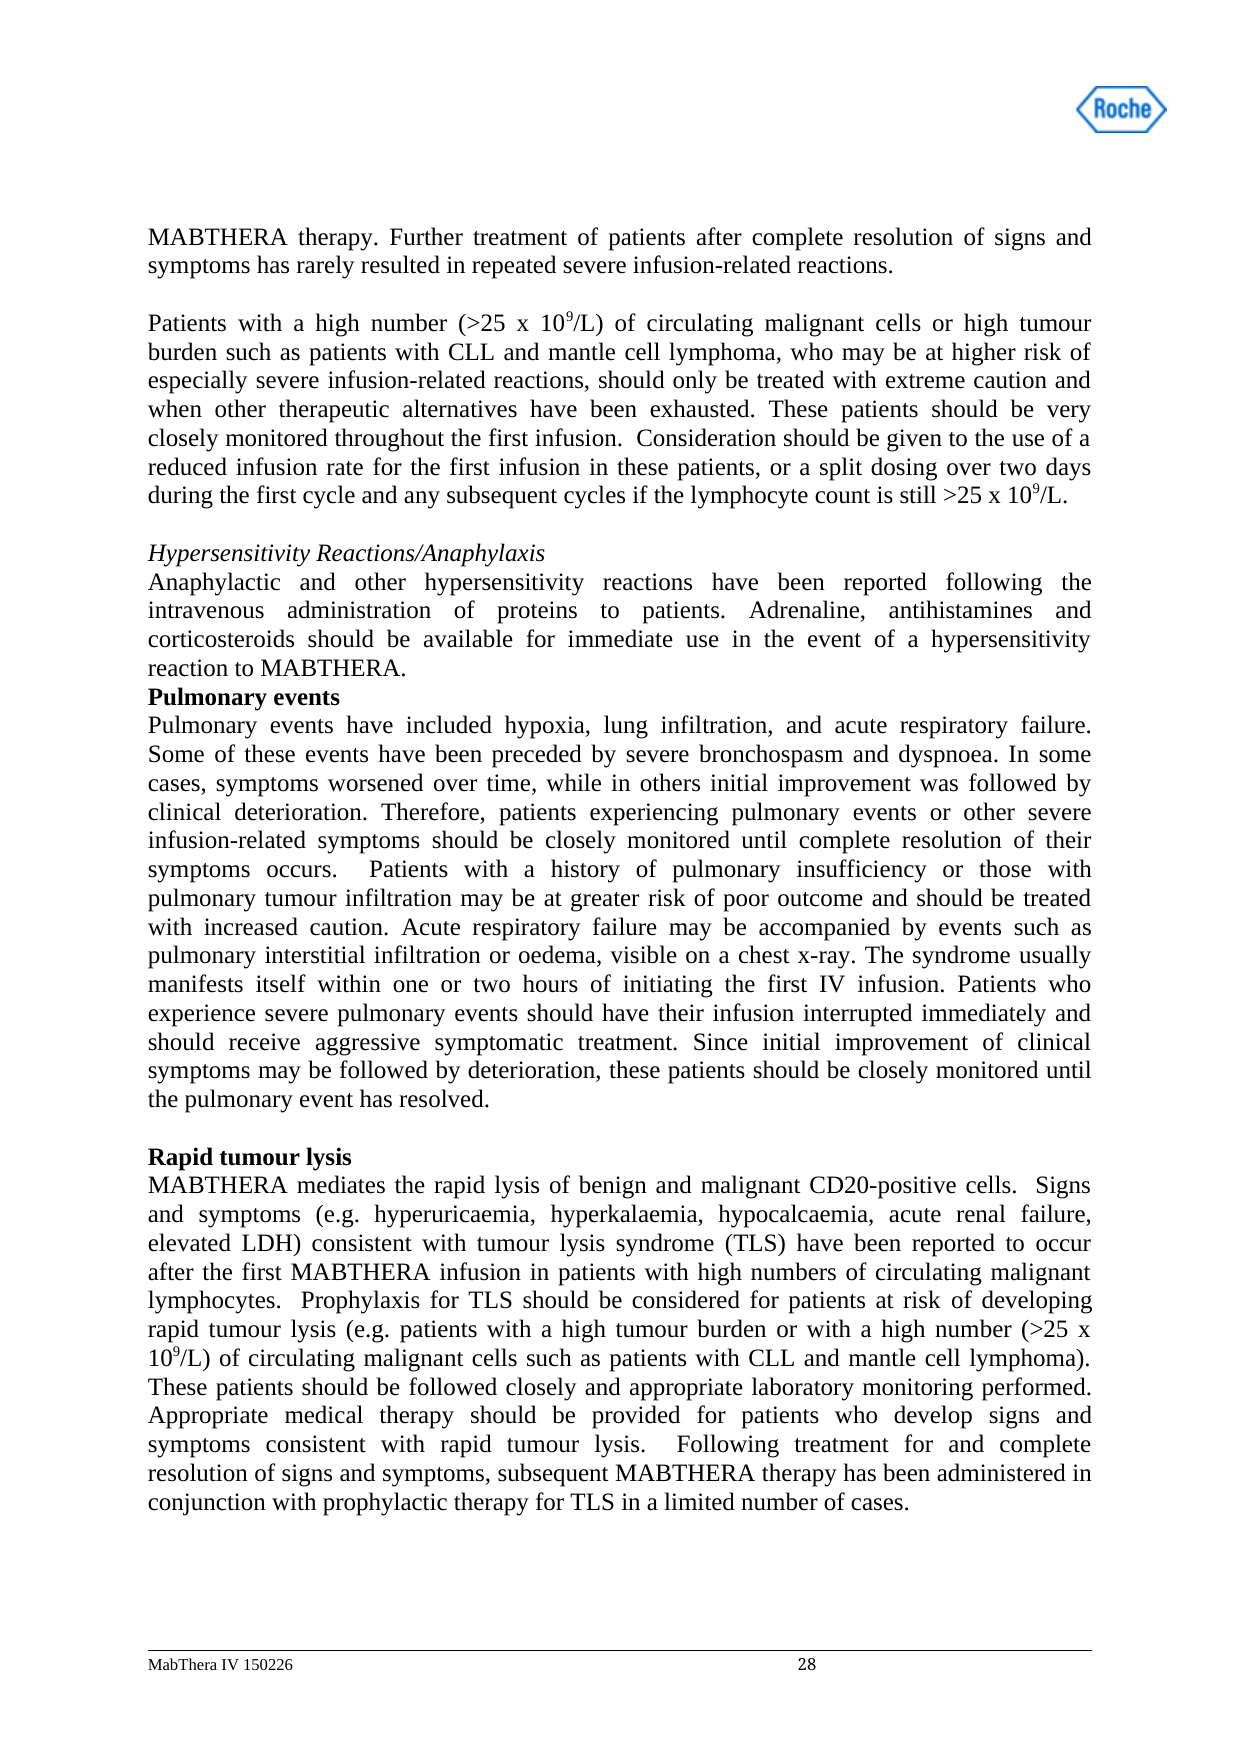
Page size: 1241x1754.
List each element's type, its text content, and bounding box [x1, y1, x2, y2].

text Pulmonary events [148, 682, 1092, 710]
text Hypersensitivity Reactions/Anaphylaxis [148, 538, 1092, 567]
text Pulmonary events have included hypoxia, lung infiltration, and acute respiratory failure. Some of these events have been preceded by severe bronchospasm and dyspnoea. In some cases, symptoms worsened over time, while in others initial improvement was followed by clinical deterioration. Therefore, patients experiencing pulmonary events or other severe infusion-related symptoms should be closely monitored until complete resolution of their symptoms occurs. Patients with a history of pulmonary insufficiency or those with pulmonary tumour infiltration may be at greater risk of poor outcome and should be treated with increased caution. Acute respiratory failure may be accompanied by events such as pulmonary interstitial infiltration or oedema, visible on a chest x-ray. The syndrome usually manifests itself within one or two hours of initiating the first IV infusion. Patients who experience severe pulmonary events should have their infusion interrupted immediately and should receive aggressive symptomatic treatment. Since initial improvement of clinical symptoms may be followed by deterioration, these patients should be closely monitored until the pulmonary event has resolved. [148, 710, 1092, 1113]
text MABTHERA mediates the rapid lysis of benign and malignant CD20-positive cells. Signs and symptoms (e.g. hyperuricaemia, hyperkalaemia, hypocalcaemia, acute renal failure, elevated LDH) consistent with tumour lysis syndrome (TLS) have been reported to occur after the first MABTHERA infusion in patients with high numbers of circulating malignant lymphocytes. Prophylaxis for TLS should be considered for patients at risk of developing rapid tumour lysis (e.g. patients with a high tumour burden or with a high number (>25 x 109/L) of circulating malignant cells such as patients with CLL and mantle cell lymphoma). These patients should be followed closely and appropriate laboratory monitoring performed. Appropriate medical therapy should be provided for patients who develop signs and symptoms consistent with rapid tumour lysis. Following treatment for and complete resolution of signs and symptoms, subsequent MABTHERA therapy has been administered in conjunction with prophylactic therapy for TLS in a limited number of cases. [148, 1170, 1092, 1515]
text Patients with a high number (>25 x 109/L) of circulating malignant cells or high tumour burden such as patients with CLL and mantle cell lymphoma, who may be at higher risk of especially severe infusion-related reactions, should only be treated with extreme caution and when other therapeutic alternatives have been exhausted. These patients should be very closely monitored throughout the first infusion. Consideration should be given to the use of a reduced infusion rate for the first infusion in these patients, or a split dosing over two days during the first cycle and any subsequent cycles if the lymphocyte count is still >25 x 109/L. [148, 308, 1092, 509]
text Rapid tumour lysis [148, 1142, 1092, 1170]
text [148, 222, 1092, 279]
picture [1076, 86, 1167, 133]
text Anaphylactic and other hypersensitivity reactions have been reported following the intravenous administration of proteins to patients. Adrenaline, antihistamines and corticosteroids should be available for immediate use in the event of a hypersensitivity reaction to MABTHERA. [148, 567, 1092, 682]
